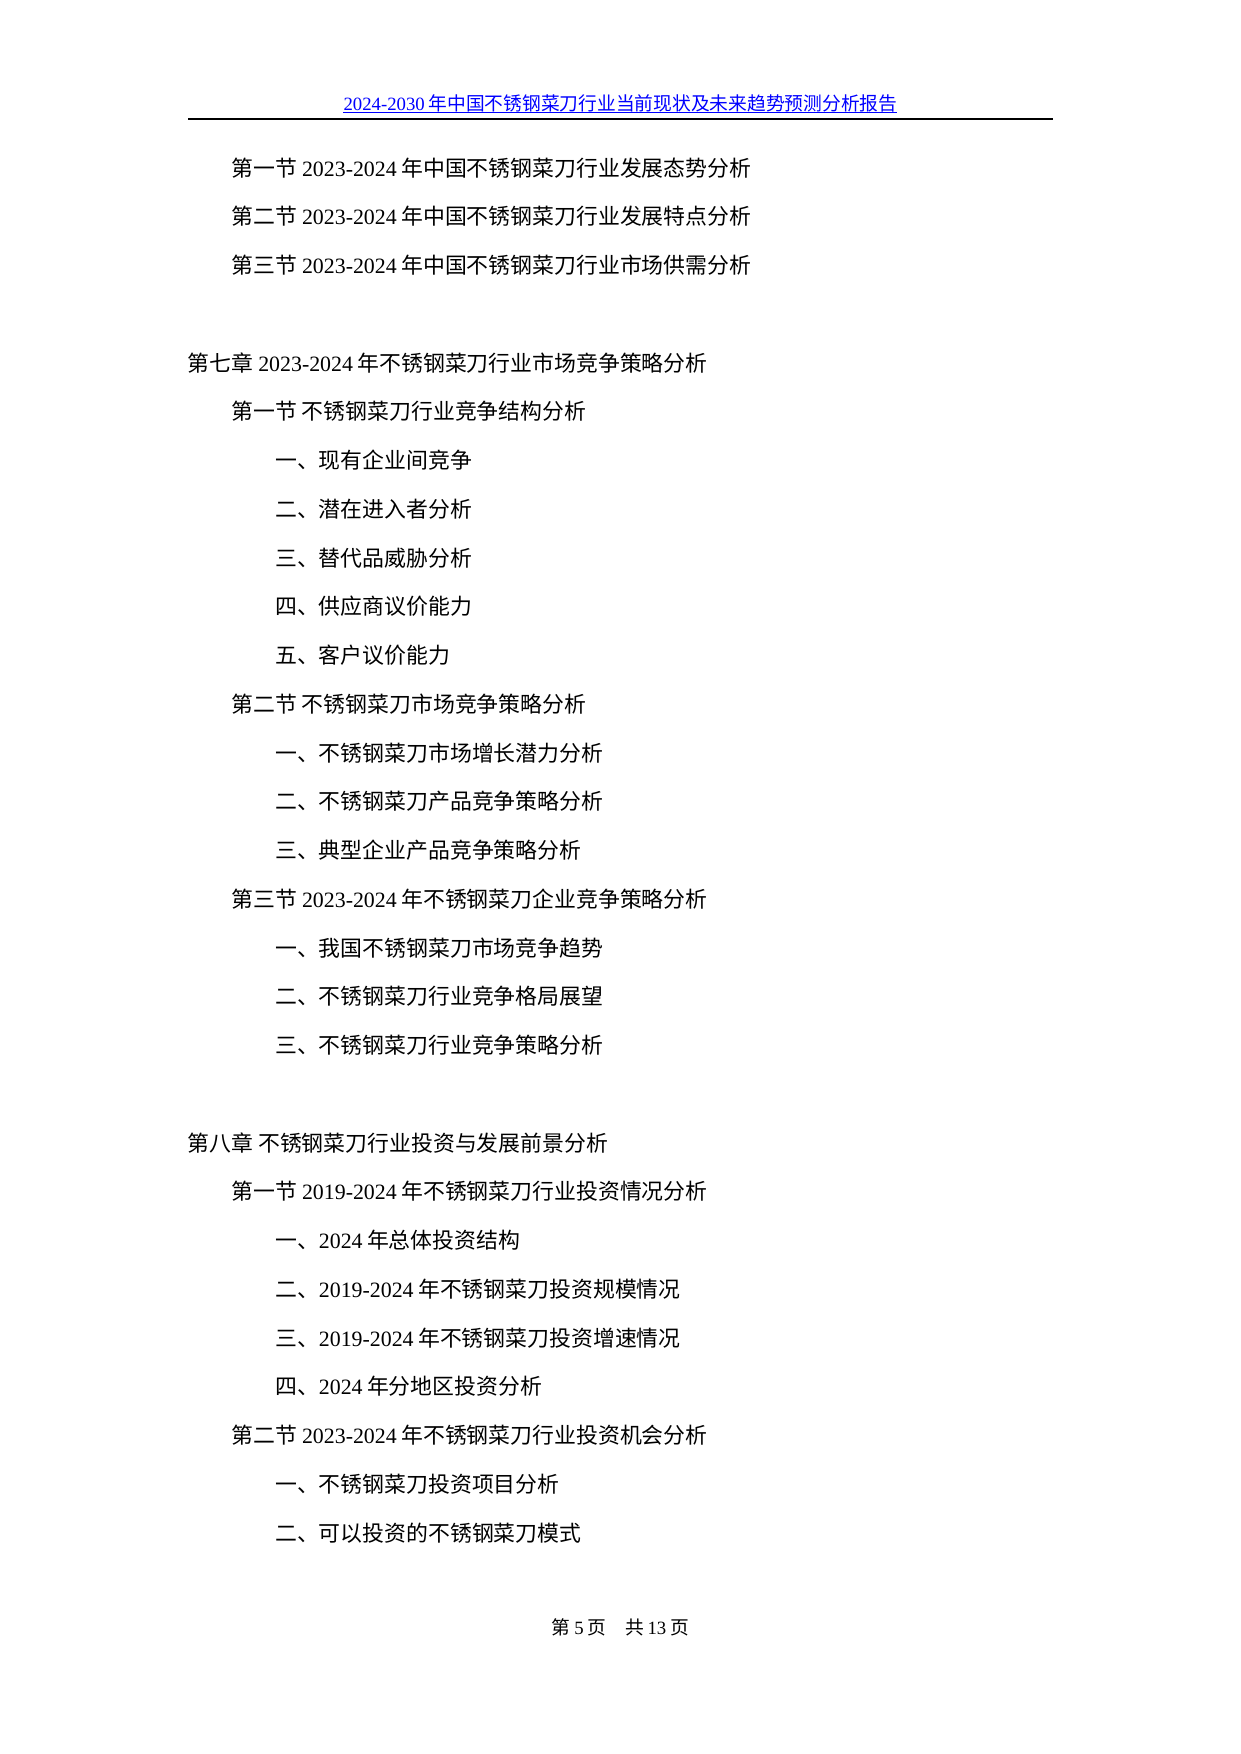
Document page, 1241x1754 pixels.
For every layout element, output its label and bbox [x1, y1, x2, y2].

text [187, 150, 1053, 1548]
